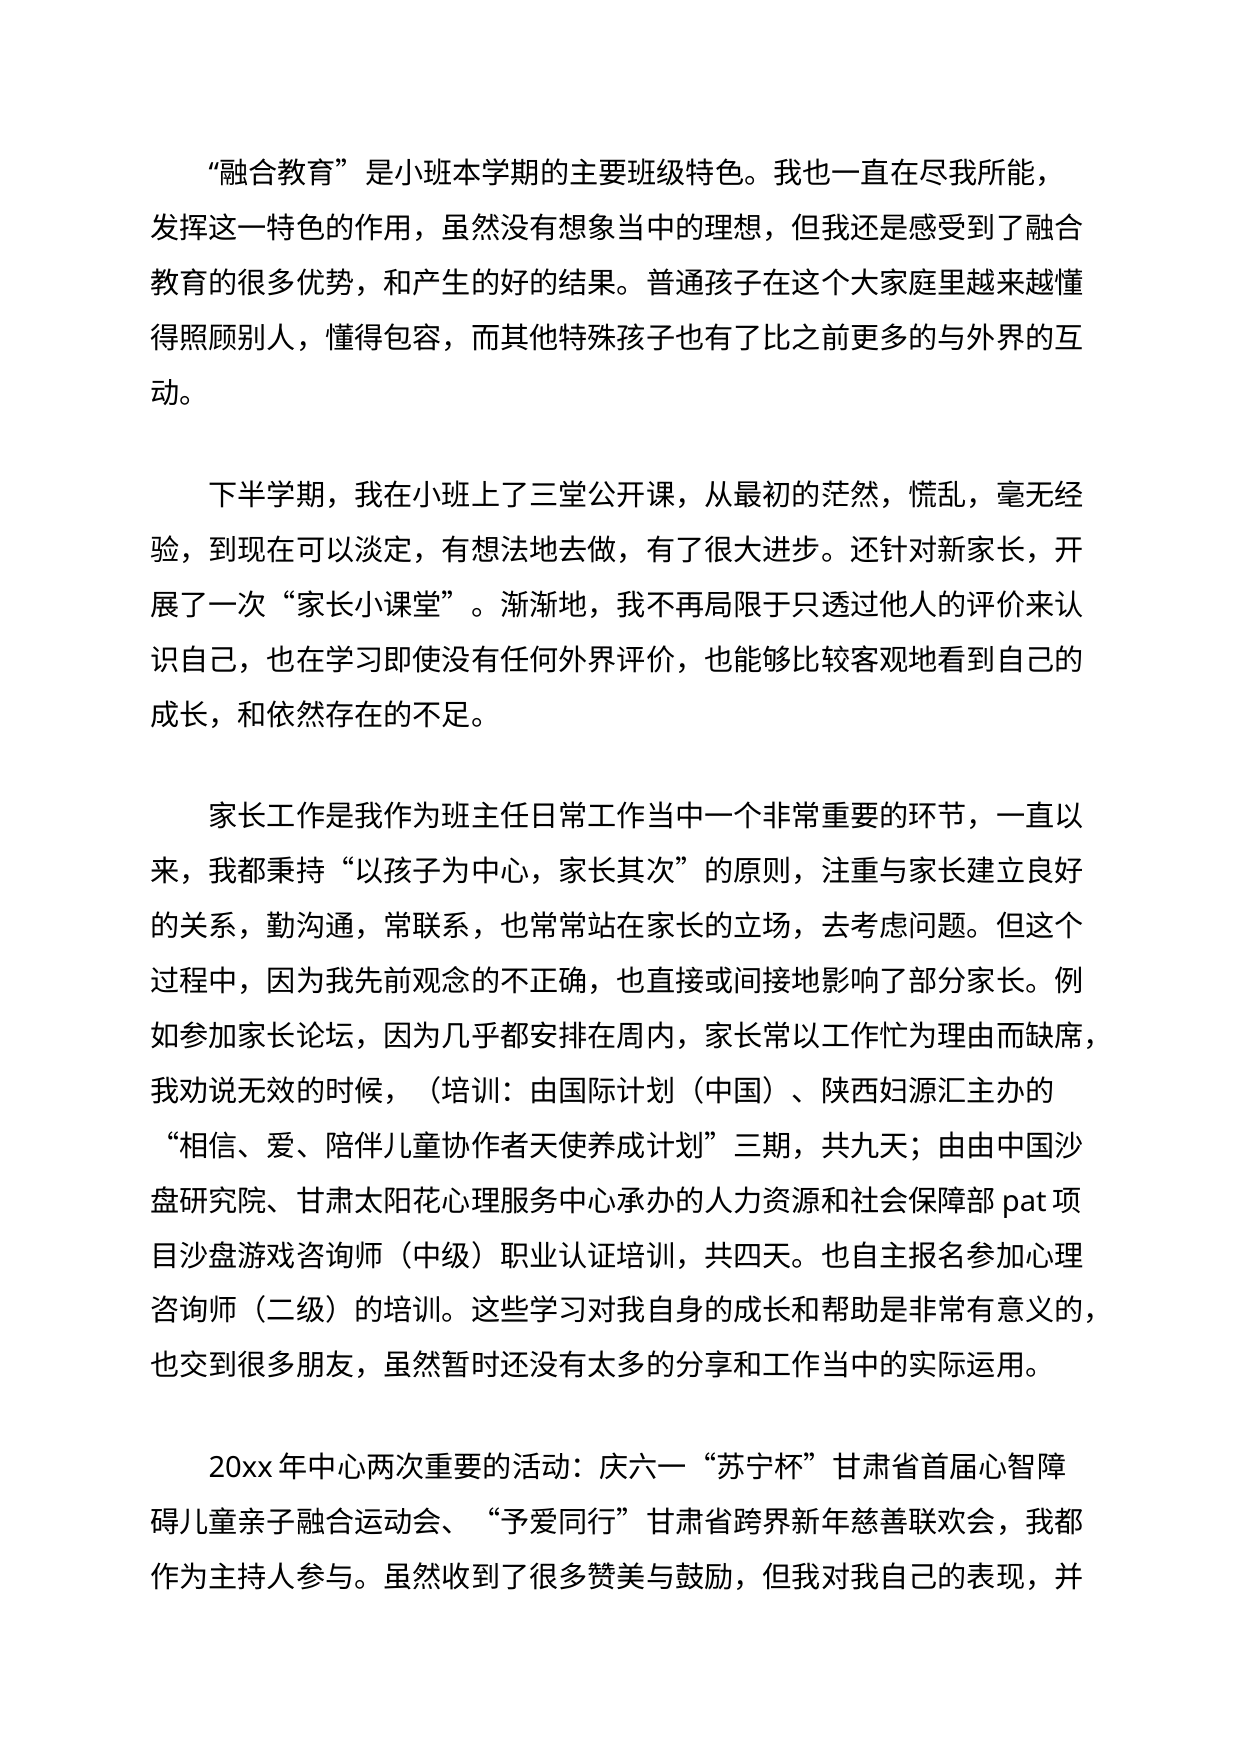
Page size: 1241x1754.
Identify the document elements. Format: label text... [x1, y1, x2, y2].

text “融合教育”是小班本学期的主要班级特色。我也一直在尽我所能，发挥这一特色的作用，虽然没有想象当中的理想，但我还是感受到了融合教育的很多优势，和产生的好的结果。普通孩子在这个大家庭里越来越懂得照顾别人，懂得包容，而其他特殊孩子也有了比之前更多的与外界的互动。 [150, 150, 1090, 412]
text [150, 1444, 1090, 1596]
text 家长工作是我作为班主任日常工作当中一个非常重要的环节，一直以来，我都秉持“以孩子为中心，家长其次”的原则，注重与家长建立良好的关系，勤沟通，常联系，也常常站在家长的立场，去考虑问题。但这个过程中，因为我先前观念的不正确，也直接或间接地影响了部分家长。例如参加家长论坛，因为几乎都安排在周内，家长常以工作忙为理由而缺席，我劝说无效的时候，（培训：由国际计划（中国）、陕西妇源汇主办的“相信、爱、陪伴儿童协作者天使养成计划”三期，共九天；由由中国沙盘研究院、甘肃太阳花心理服务中心承办的人力资源和社会保障部pat项目沙盘游戏咨询师（中级）职业认证培训，共四天。也自主报名参加心理咨询师（二级）的培训。这些学习对我自身的成长和帮助是非常有意义的，也交到很多朋友，虽然暂时还没有太多的分享和工作当中的实际运用。 [150, 793, 1090, 1384]
text 下半学期，我在小班上了三堂公开课，从最初的茫然，慌乱，毫无经验，到现在可以淡定，有想法地去做，有了很大进步。还针对新家长，开展了一次“家长小课堂”。渐渐地，我不再局限于只透过他人的评价来认识自己，也在学习即使没有任何外界评价，也能够比较客观地看到自己的成长，和依然存在的不足。 [150, 471, 1090, 733]
